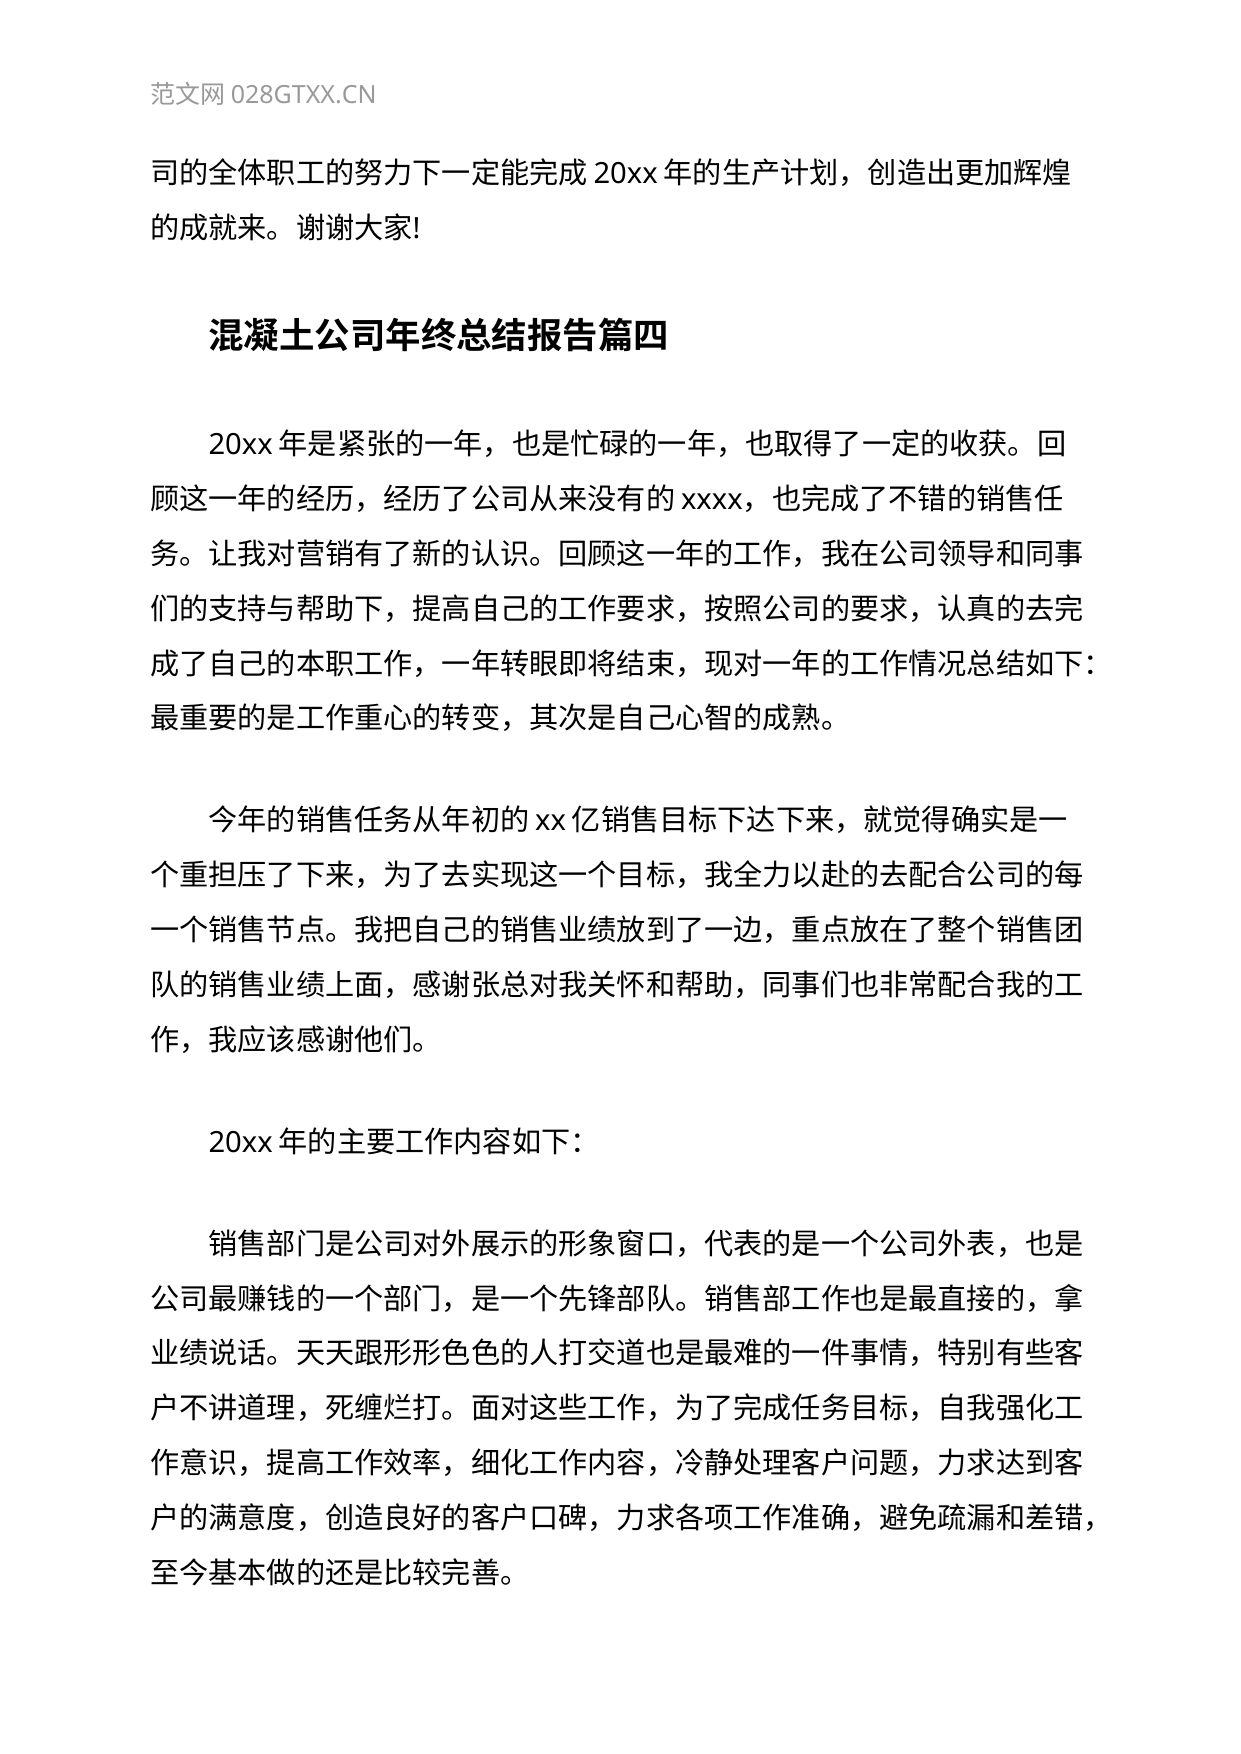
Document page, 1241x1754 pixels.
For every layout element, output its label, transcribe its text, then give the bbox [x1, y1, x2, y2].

text 今年的销售任务从年初的xx亿销售目标下达下来，就觉得确实是一个重担压了下来，为了去实现这一个目标，我全力以赴的去配合公司的每一个销售节点。我把自己的销售业绩放到了一边，重点放在了整个销售团队的销售业绩上面，感谢张总对我关怀和帮助，同事们也非常配合我的工作，我应该感谢他们。 [150, 797, 1090, 1059]
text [150, 150, 1090, 247]
text 20xx年的主要工作内容如下： [150, 1118, 1090, 1161]
text 混凝土公司年终总结报告篇四 [150, 307, 1090, 358]
text 销售部门是公司对外展示的形象窗口，代表的是一个公司外表，也是公司最赚钱的一个部门，是一个先锋部队。销售部工作也是最直接的，拿业绩说话。天天跟形形色色的人打交道也是最难的一件事情，特别有些客户不讲道理，死缠烂打。面对这些工作，为了完成任务目标，自我强化工作意识，提高工作效率，细化工作内容，冷静处理客户问题，力求达到客户的满意度，创造良好的客户口碑，力求各项工作准确，避免疏漏和差错，至今基本做的还是比较完善。 [150, 1220, 1090, 1592]
text 20xx年是紧张的一年，也是忙碌的一年，也取得了一定的收获。回顾这一年的经历，经历了公司从来没有的xxxx，也完成了不错的销售任务。让我对营销有了新的认识。回顾这一年的工作，我在公司领导和同事们的支持与帮助下，提高自己的工作要求，按照公司的要求，认真的去完成了自己的本职工作，一年转眼即将结束，现对一年的工作情况总结如下：最重要的是工作重心的转变，其次是自己心智的成熟。 [150, 420, 1090, 737]
